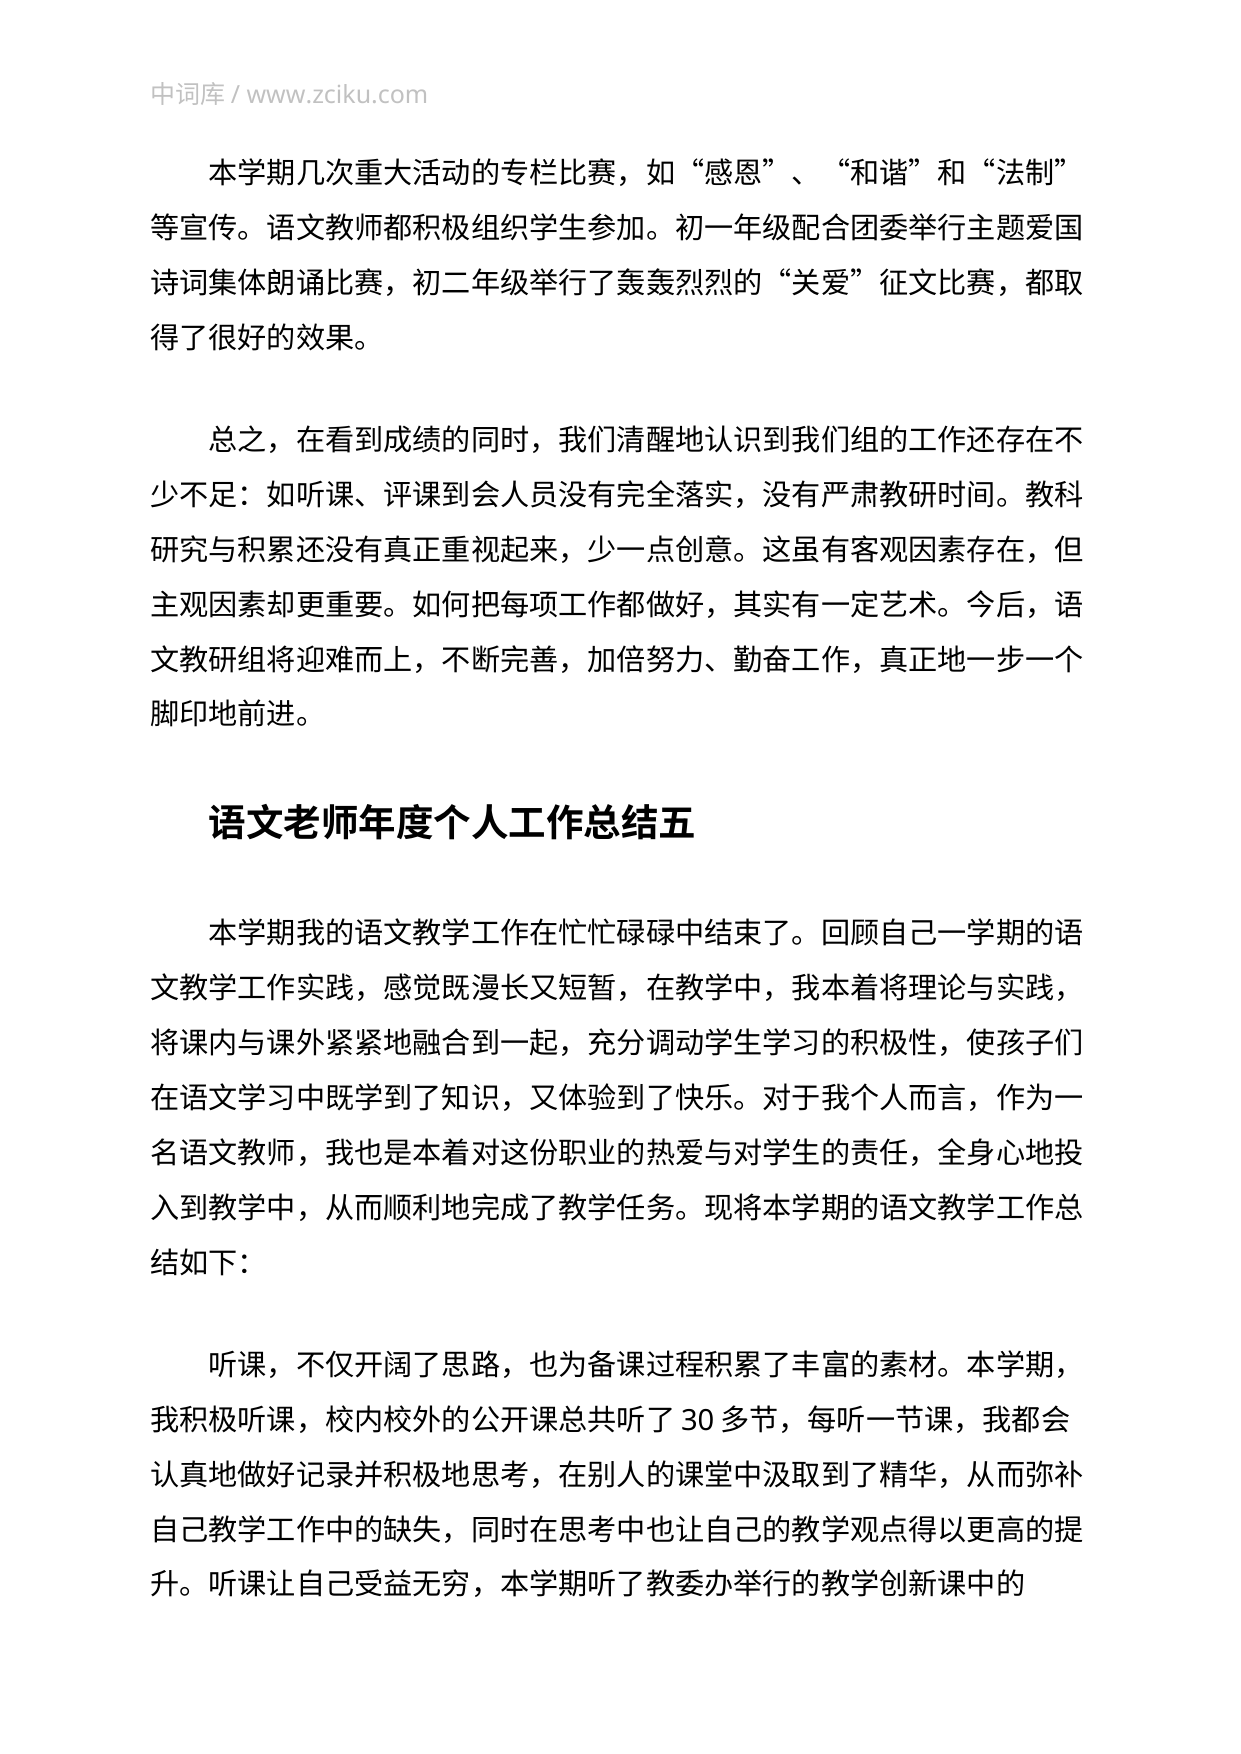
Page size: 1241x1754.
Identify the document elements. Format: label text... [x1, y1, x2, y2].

text 本学期几次重大活动的专栏比赛，如“感恩”、“和谐”和“法制”等宣传。语文教师都积极组织学生参加。初一年级配合团委举行主题爱国诗词集体朗诵比赛，初二年级举行了轰轰烈烈的“关爱”征文比赛，都取得了很好的效果。 [150, 150, 1090, 357]
text 语文老师年度个人工作总结五 [150, 793, 1090, 847]
text 总之，在看到成绩的同时，我们清醒地认识到我们组的工作还存在不少不足：如听课、评课到会人员没有完全落实，没有严肃教研时间。教科研究与积累还没有真正重视起来，少一点创意。这虽有客观因素存在，但主观因素却更重要。如何把每项工作都做好，其实有一定艺术。今后，语文教研组将迎难而上，不断完善，加倍努力、勤奋工作，真正地一步一个脚印地前进。 [150, 416, 1090, 733]
text 本学期我的语文教学工作在忙忙碌碌中结束了。回顾自己一学期的语文教学工作实践，感觉既漫长又短暂，在教学中，我本着将理论与实践，将课内与课外紧紧地融合到一起，充分调动学生学习的积极性，使孩子们在语文学习中既学到了知识，又体验到了快乐。对于我个人而言，作为一名语文教师，我也是本着对这份职业的热爱与对学生的责任，全身心地投入到教学中，从而顺利地完成了教学任务。现将本学期的语文教学工作总结如下： [150, 910, 1090, 1282]
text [150, 1341, 1090, 1603]
